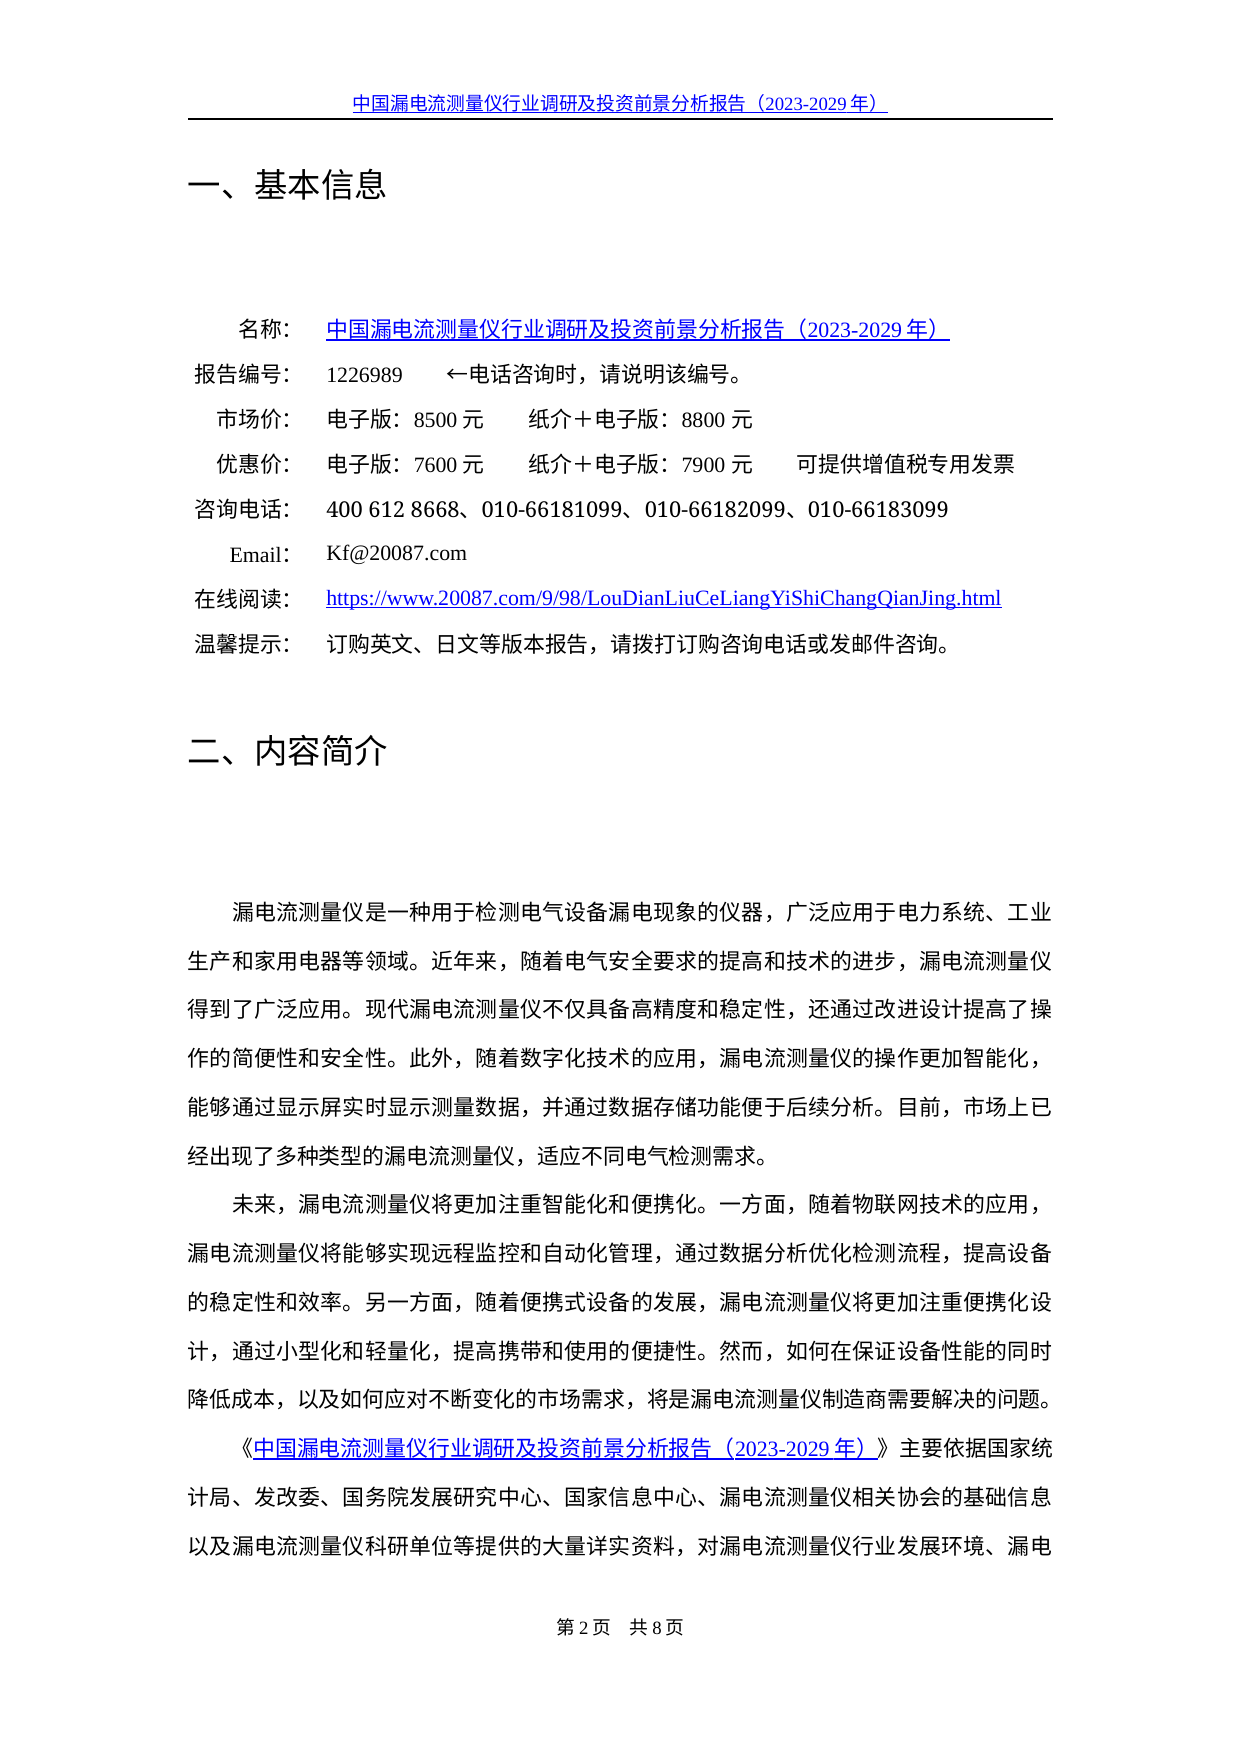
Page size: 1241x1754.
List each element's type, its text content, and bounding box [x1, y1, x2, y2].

table_cell Kf@20087.com [315, 537, 1073, 582]
table_header 名称： [167, 312, 315, 357]
table_header 中国漏电流测量仪行业调研及投资前景分析报告（2023-2029年） [315, 312, 1073, 357]
table_cell 优惠价： [167, 447, 315, 492]
table_cell 在线阅读： [167, 582, 315, 627]
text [187, 894, 1053, 1561]
table_cell Email： [167, 537, 315, 582]
title 二、内容简介 [187, 717, 1053, 782]
table_cell 市场价： [167, 402, 315, 447]
table_cell 订购英文、日文等版本报告，请拨打订购咨询电话或发邮件咨询。 [315, 627, 1073, 672]
title 一、基本信息 [187, 150, 1053, 215]
table_cell 报告编号： [167, 357, 315, 402]
table_cell 电子版：7600 元 纸介＋电子版：7900 元 可提供增值税专用发票 [315, 447, 1073, 492]
table_cell 1226989 ←电话咨询时，请说明该编号。 [315, 357, 1073, 402]
table_cell [315, 582, 1073, 627]
table_cell 电子版：8500 元 纸介＋电子版：8800 元 [315, 402, 1073, 447]
table_cell 温馨提示： [167, 627, 315, 672]
table_cell 咨询电话： [167, 492, 315, 537]
table_cell 400 612 8668、010-66181099、010-66182099、010-66183099 [315, 492, 1073, 537]
